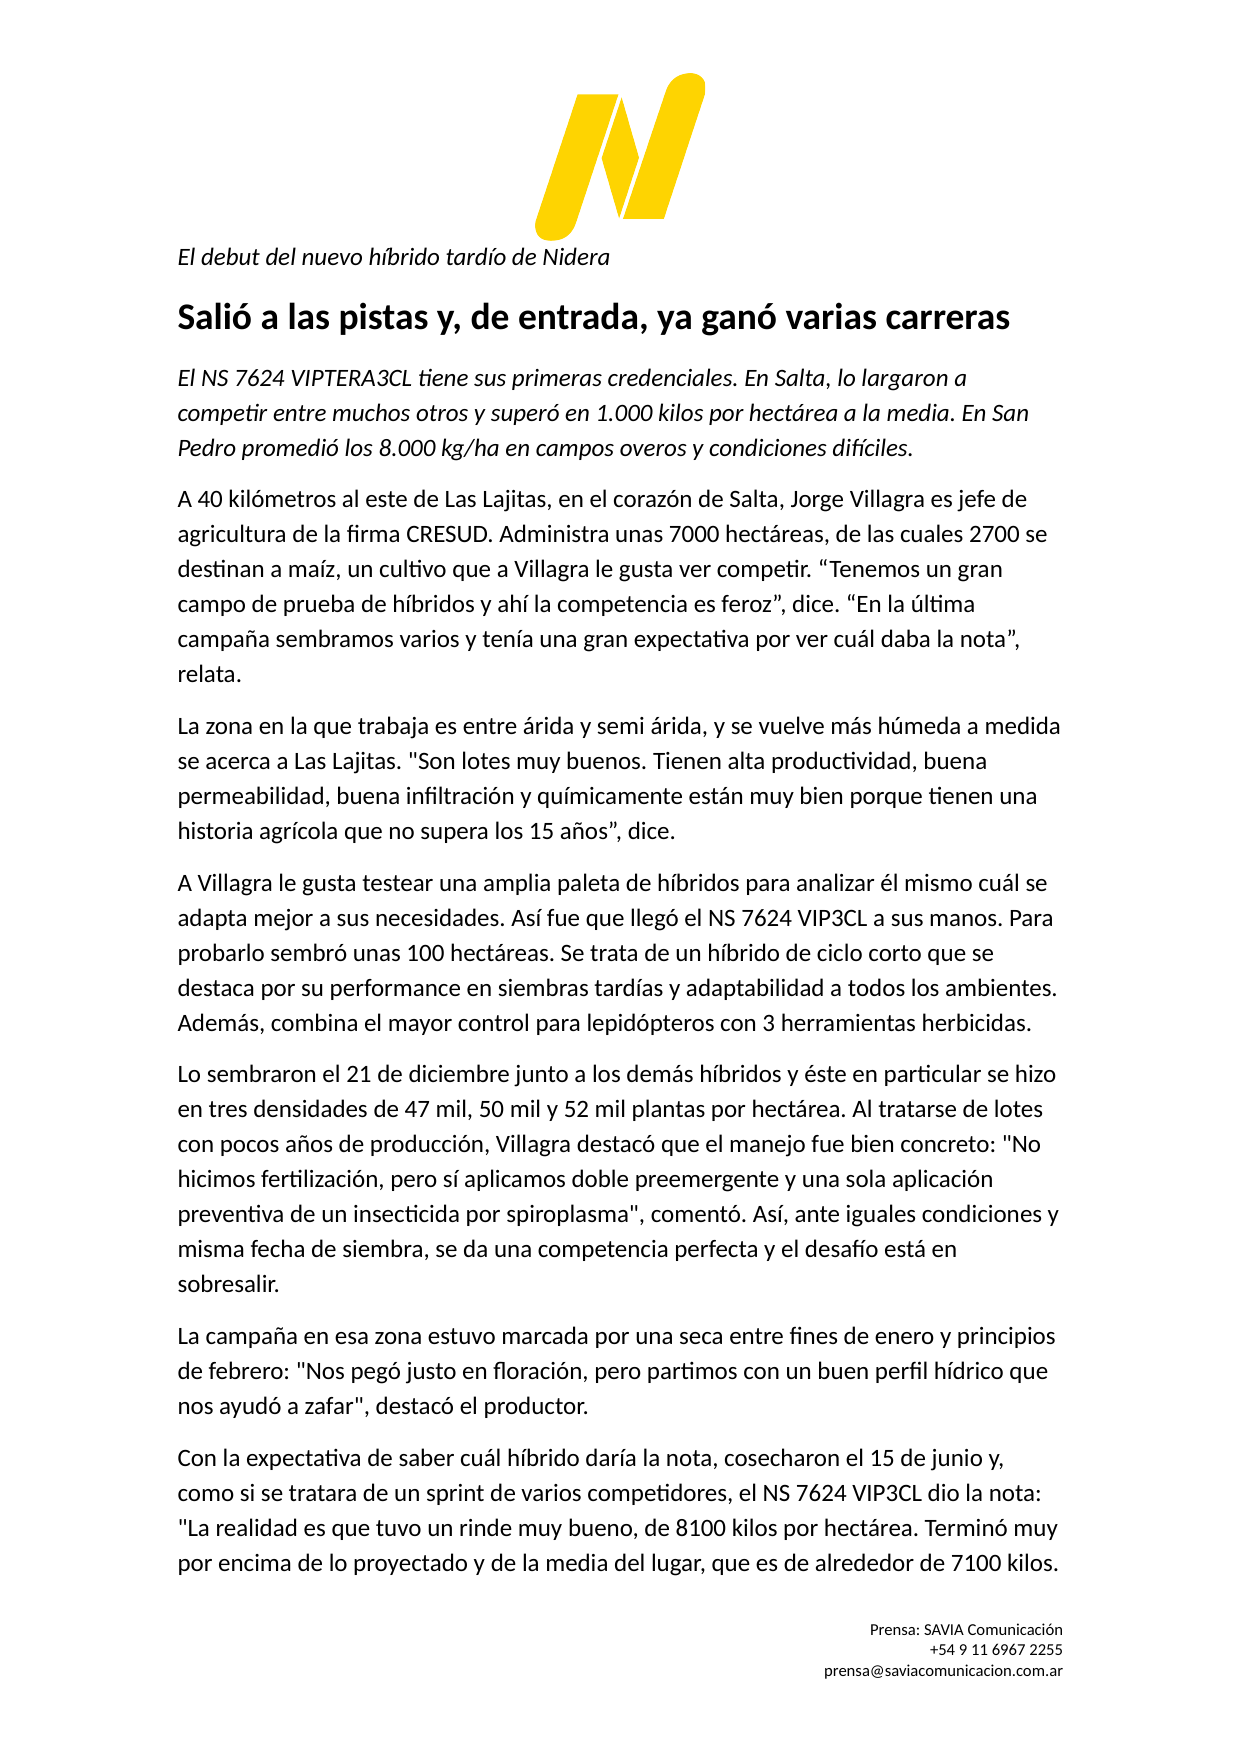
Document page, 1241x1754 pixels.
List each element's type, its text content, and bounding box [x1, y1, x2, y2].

text El NS 7624 VIPTERA3CL tiene sus primeras credenciales. En Salta, lo largaron a competir entre muchos otros y superó en 1.000 kilos por hectárea a la media. En San Pedro promedió los 8.000 kg/ha en campos overos y condiciones difíciles. [177, 362, 1063, 462]
picture [535, 73, 706, 241]
text El debut del nuevo híbrido tardío de Nidera [177, 241, 1063, 271]
text Lo sembraron el 21 de diciembre junto a los demás híbridos y éste en particular se hizo en tres densidades de 47 mil, 50 mil y 52 mil plantas por hectárea. Al tratarse de lotes con pocos años de producción, Villagra destacó que el manejo fue bien concreto: "No hicimos fertilización, pero sí aplicamos doble preemergente y una sola aplicación preventiva de un insecticida por spiroplasma", comentó. Así, ante iguales condiciones y misma fecha de siembra, se da una competencia perfecta y el desafío está en sobresalir. [177, 1059, 1063, 1299]
text A 40 kilómetros al este de Las Lajitas, en el corazón de Salta, Jorge Villagra es jefe de agricultura de la firma CRESUD. Administra unas 7000 hectáreas, de las cuales 2700 se destinan a maíz, un cultivo que a Villagra le gusta ver competir. “Tenemos un gran campo de prueba de híbridos y ahí la competencia es feroz”, dice. “En la última campaña sembramos varios y tenía una gran expectativa por ver cuál daba la nota”, relata. [177, 484, 1063, 689]
text Salió a las pistas y, de entrada, ya ganó varias carreras [177, 293, 1063, 338]
text A Villagra le gusta testear una amplia paleta de híbridos para analizar él mismo cuál se adapta mejor a sus necesidades. Así fue que llegó el NS 7624 VIP3CL a sus manos. Para probarlo sembró unas 100 hectáreas. Se trata de un híbrido de ciclo corto que se destaca por su performance en siembras tardías y adaptabilidad a todos los ambientes. Además, combina el mayor control para lepidópteros con 3 herramientas herbicidas. [177, 867, 1063, 1037]
text La campaña en esa zona estuvo marcada por una seca entre fines de enero y principios de febrero: "Nos pegó justo en floración, pero partimos con un buen perfil hídrico que nos ayudó a zafar", destacó el productor. [177, 1320, 1063, 1421]
text La zona en la que trabaja es entre árida y semi árida, y se vuelve más húmeda a medida se acerca a Las Lajitas. "Son lotes muy buenos. Tienen alta productividad, buena permeabilidad, buena infiltración y químicamente están muy bien porque tienen una historia agrícola que no supera los 15 años”, dice. [177, 710, 1063, 846]
